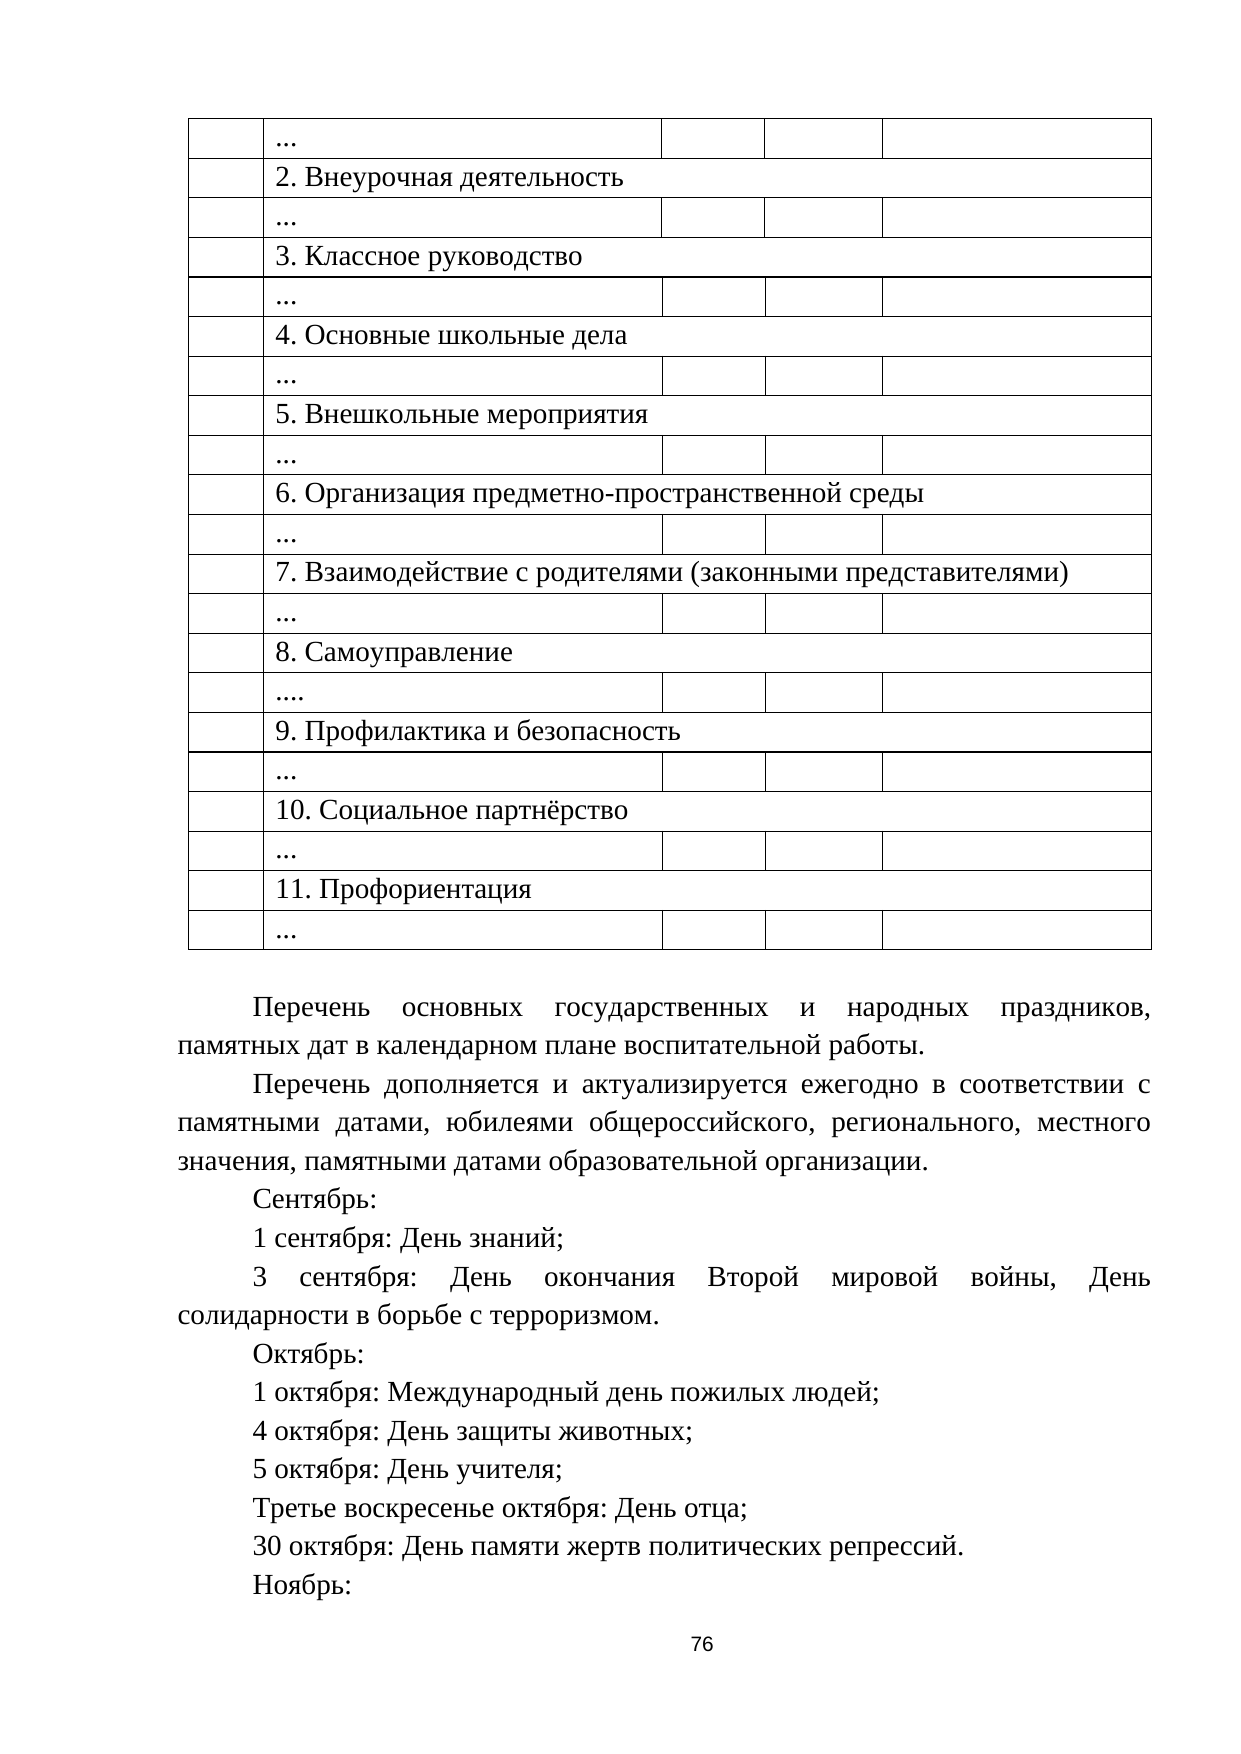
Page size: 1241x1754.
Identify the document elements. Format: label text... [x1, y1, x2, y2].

table_cell 10. Социальное партнёрство [264, 792, 1151, 831]
table_cell [883, 119, 1151, 158]
table_cell 11. Профориентация [264, 871, 1151, 910]
table_cell ... [264, 119, 661, 158]
table_cell [189, 713, 263, 751]
table_cell [766, 515, 882, 553]
text 4 октября: День защиты животных; [177, 1413, 1152, 1446]
text 3 сентября: День окончания Второй мировой войны, День солидарности в борьбе с терроризмом. [177, 1259, 1152, 1331]
table_cell [663, 515, 765, 553]
table_cell [189, 911, 263, 949]
table_cell 5. Внешкольные мероприятия [264, 396, 1151, 435]
table_cell [766, 357, 882, 395]
text Октябрь: [177, 1336, 1152, 1369]
table_cell .... [264, 673, 662, 712]
text Ноябрь: [177, 1567, 1152, 1601]
table_cell ... [264, 753, 662, 791]
text Перечень дополняется и актуализируется ежегодно в соответствии с памятными датами, юбилеями общероссийского, регионального, местного значения, памятными датами образовательной организации. [177, 1066, 1152, 1177]
table_cell [766, 673, 882, 712]
table_cell [189, 792, 263, 831]
text 5 октября: День учителя; [177, 1451, 1152, 1485]
table_cell [883, 436, 1151, 474]
table_cell [189, 238, 263, 276]
table_cell [189, 198, 263, 237]
table_cell [883, 357, 1151, 395]
table_cell [189, 475, 263, 514]
table_cell [883, 594, 1151, 633]
table_cell [765, 119, 882, 158]
table_cell 2. Внеурочная деятельность [264, 159, 1151, 197]
table_cell [883, 278, 1151, 316]
table_cell [663, 753, 765, 791]
text Третье воскресенье октября: День отца; [177, 1490, 1152, 1523]
table_cell 3. Классное руководство [264, 238, 1151, 276]
table_cell [189, 357, 263, 395]
table_cell [766, 753, 882, 791]
table_cell [189, 119, 263, 158]
table_cell [883, 832, 1151, 870]
table_cell [189, 673, 263, 712]
table_cell [189, 317, 263, 356]
table_cell [766, 911, 882, 949]
table_cell [883, 515, 1151, 553]
table_cell ... [264, 911, 662, 949]
table_cell [189, 159, 263, 197]
table_cell [189, 396, 263, 435]
table_cell ... [264, 594, 662, 633]
text Перечень основных государственных и народных праздников, памятных дат в календарном плане воспитательной работы. [177, 989, 1152, 1061]
table_cell [766, 278, 882, 316]
table_cell [663, 911, 765, 949]
table_cell [663, 357, 765, 395]
table_cell [663, 278, 765, 316]
table_cell 7. Взаимодействие с родителями (законными представителями) [264, 555, 1151, 593]
table_cell [883, 198, 1151, 237]
table_cell ... [264, 357, 662, 395]
table_cell [883, 753, 1151, 791]
table_cell [189, 832, 263, 870]
table_cell [189, 555, 263, 593]
table_cell [189, 871, 263, 910]
table_cell [663, 673, 765, 712]
table_cell 6. Организация предметно-пространственной среды [264, 475, 1151, 514]
table_cell [189, 594, 263, 633]
table_cell [766, 436, 882, 474]
table_cell 8. Самоуправление [264, 634, 1151, 672]
table_cell [189, 753, 263, 791]
table_cell [189, 436, 263, 474]
table_cell [883, 911, 1151, 949]
table_cell ... [264, 515, 662, 553]
table_cell [883, 673, 1151, 712]
table_cell 4. Основные школьные дела [264, 317, 1151, 356]
text 1 сентября: День знаний; [177, 1220, 1152, 1254]
table_cell [662, 198, 764, 237]
table_cell ... [264, 436, 662, 474]
table_cell ... [264, 278, 662, 316]
table_cell [663, 594, 765, 633]
table_cell [663, 436, 765, 474]
table_cell [765, 198, 882, 237]
table_cell [663, 832, 765, 870]
table_cell [766, 832, 882, 870]
text 1 октября: Международный день пожилых людей; [177, 1374, 1152, 1408]
table_cell ... [264, 832, 662, 870]
table_cell [189, 278, 263, 316]
table_cell 9. Профилактика и безопасность [264, 713, 1151, 751]
table_cell [189, 515, 263, 553]
text Сентябрь: [177, 1182, 1152, 1215]
table_cell ... [264, 198, 661, 237]
text 30 октября: День памяти жертв политических репрессий. [177, 1528, 1152, 1562]
table_cell [662, 119, 764, 158]
table_cell [189, 634, 263, 672]
table_cell [766, 594, 882, 633]
